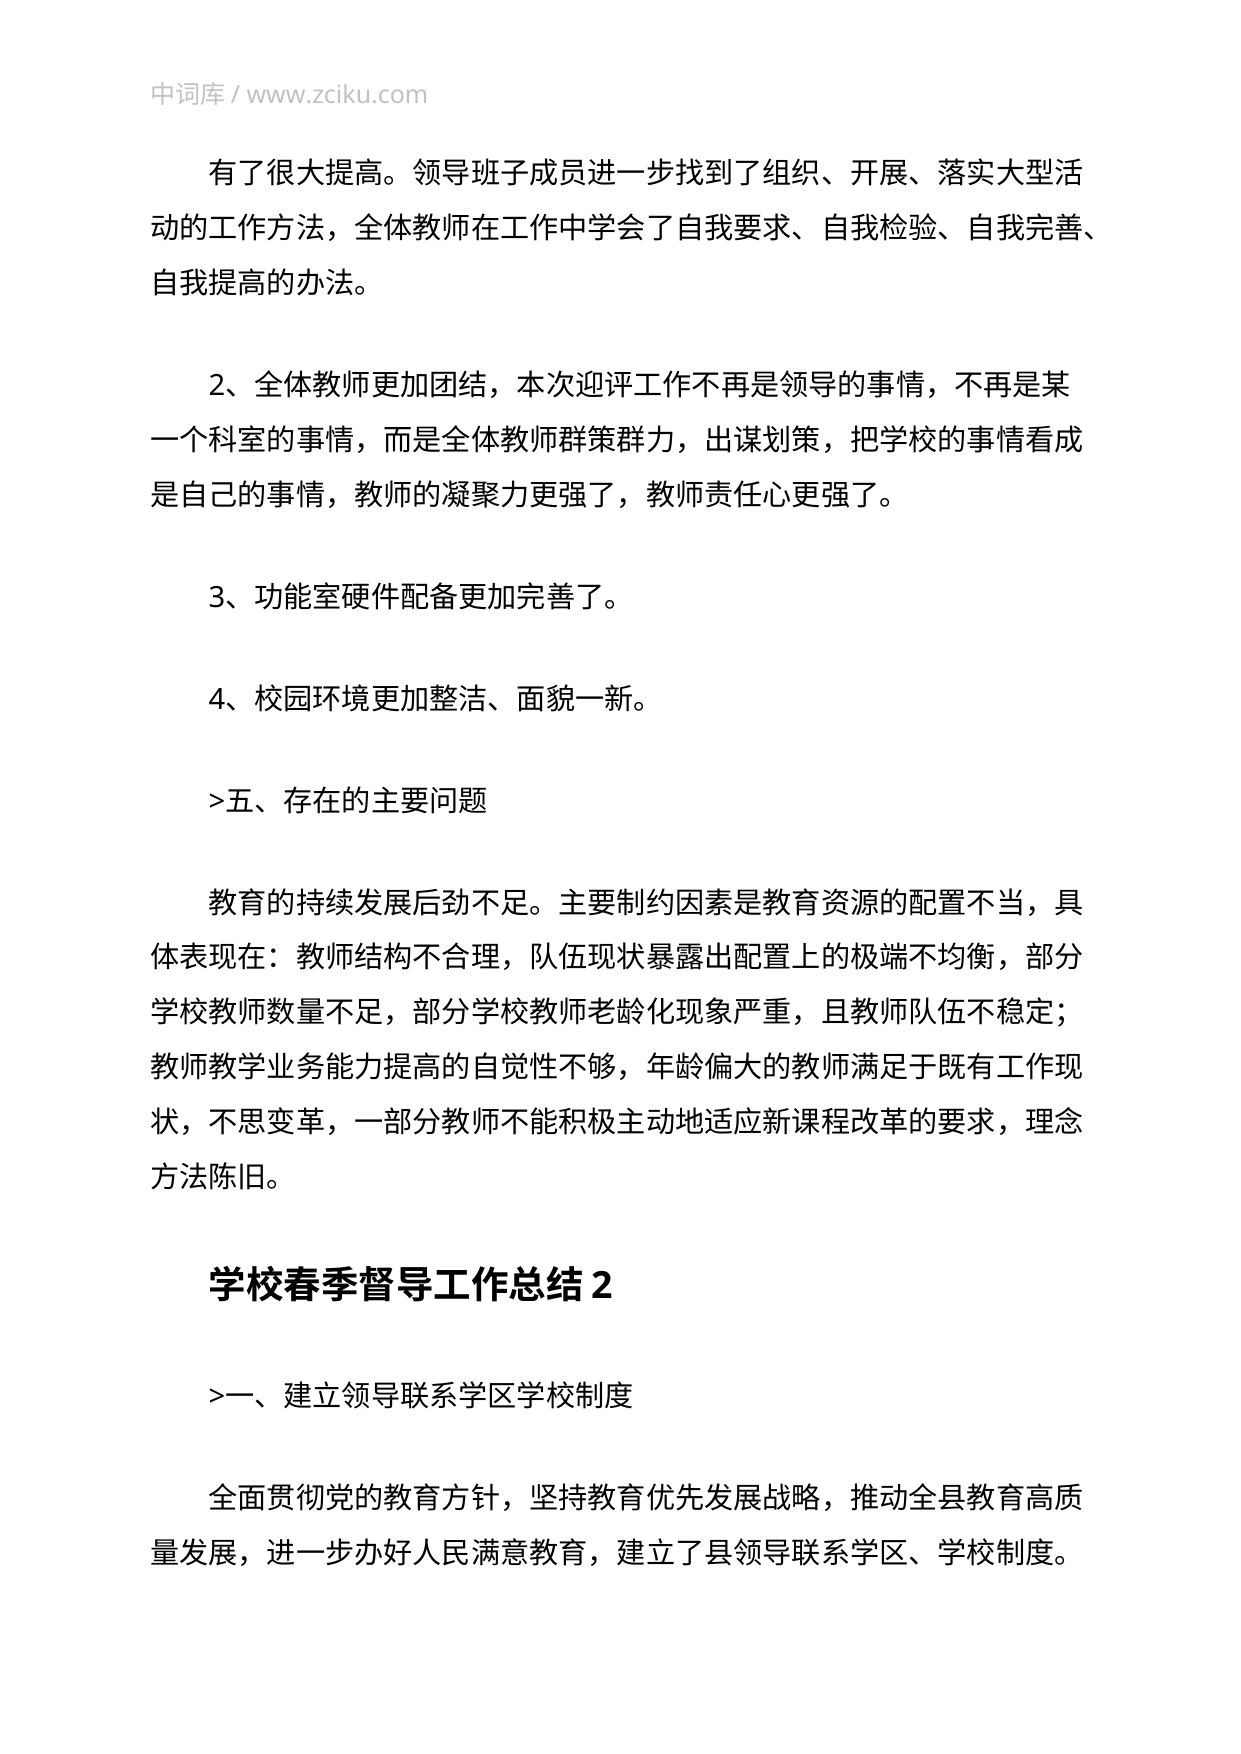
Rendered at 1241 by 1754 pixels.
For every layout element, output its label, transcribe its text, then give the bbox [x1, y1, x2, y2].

text >五、存在的主要问题 [150, 777, 1090, 819]
text >一、建立领导联系学区学校制度 [150, 1373, 1090, 1415]
text 3、功能室硬件配备更加完善了。 [150, 573, 1090, 616]
text 有了很大提高。领导班子成员进一步找到了组织、开展、落实大型活动的工作方法，全体教师在工作中学会了自我要求、自我检验、自我完善、自我提高的办法。 [150, 150, 1090, 302]
text 学校春季督导工作总结2 [150, 1255, 1090, 1310]
text 2、全体教师更加团结，本次迎评工作不再是领导的事情，不再是某一个科室的事情，而是全体教师群策群力，出谋划策，把学校的事情看成是自己的事情，教师的凝聚力更强了，教师责任心更强了。 [150, 362, 1090, 514]
text 教育的持续发展后劲不足。主要制约因素是教育资源的配置不当，具体表现在：教师结构不合理，队伍现状暴露出配置上的极端不均衡，部分学校教师数量不足，部分学校教师老龄化现象严重，且教师队伍不稳定；教师教学业务能力提高的自觉性不够，年龄偏大的教师满足于既有工作现状，不思变革，一部分教师不能积极主动地适应新课程改革的要求，理念方法陈旧。 [150, 879, 1090, 1196]
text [150, 1475, 1090, 1572]
text 4、校园环境更加整洁、面貌一新。 [150, 675, 1090, 718]
